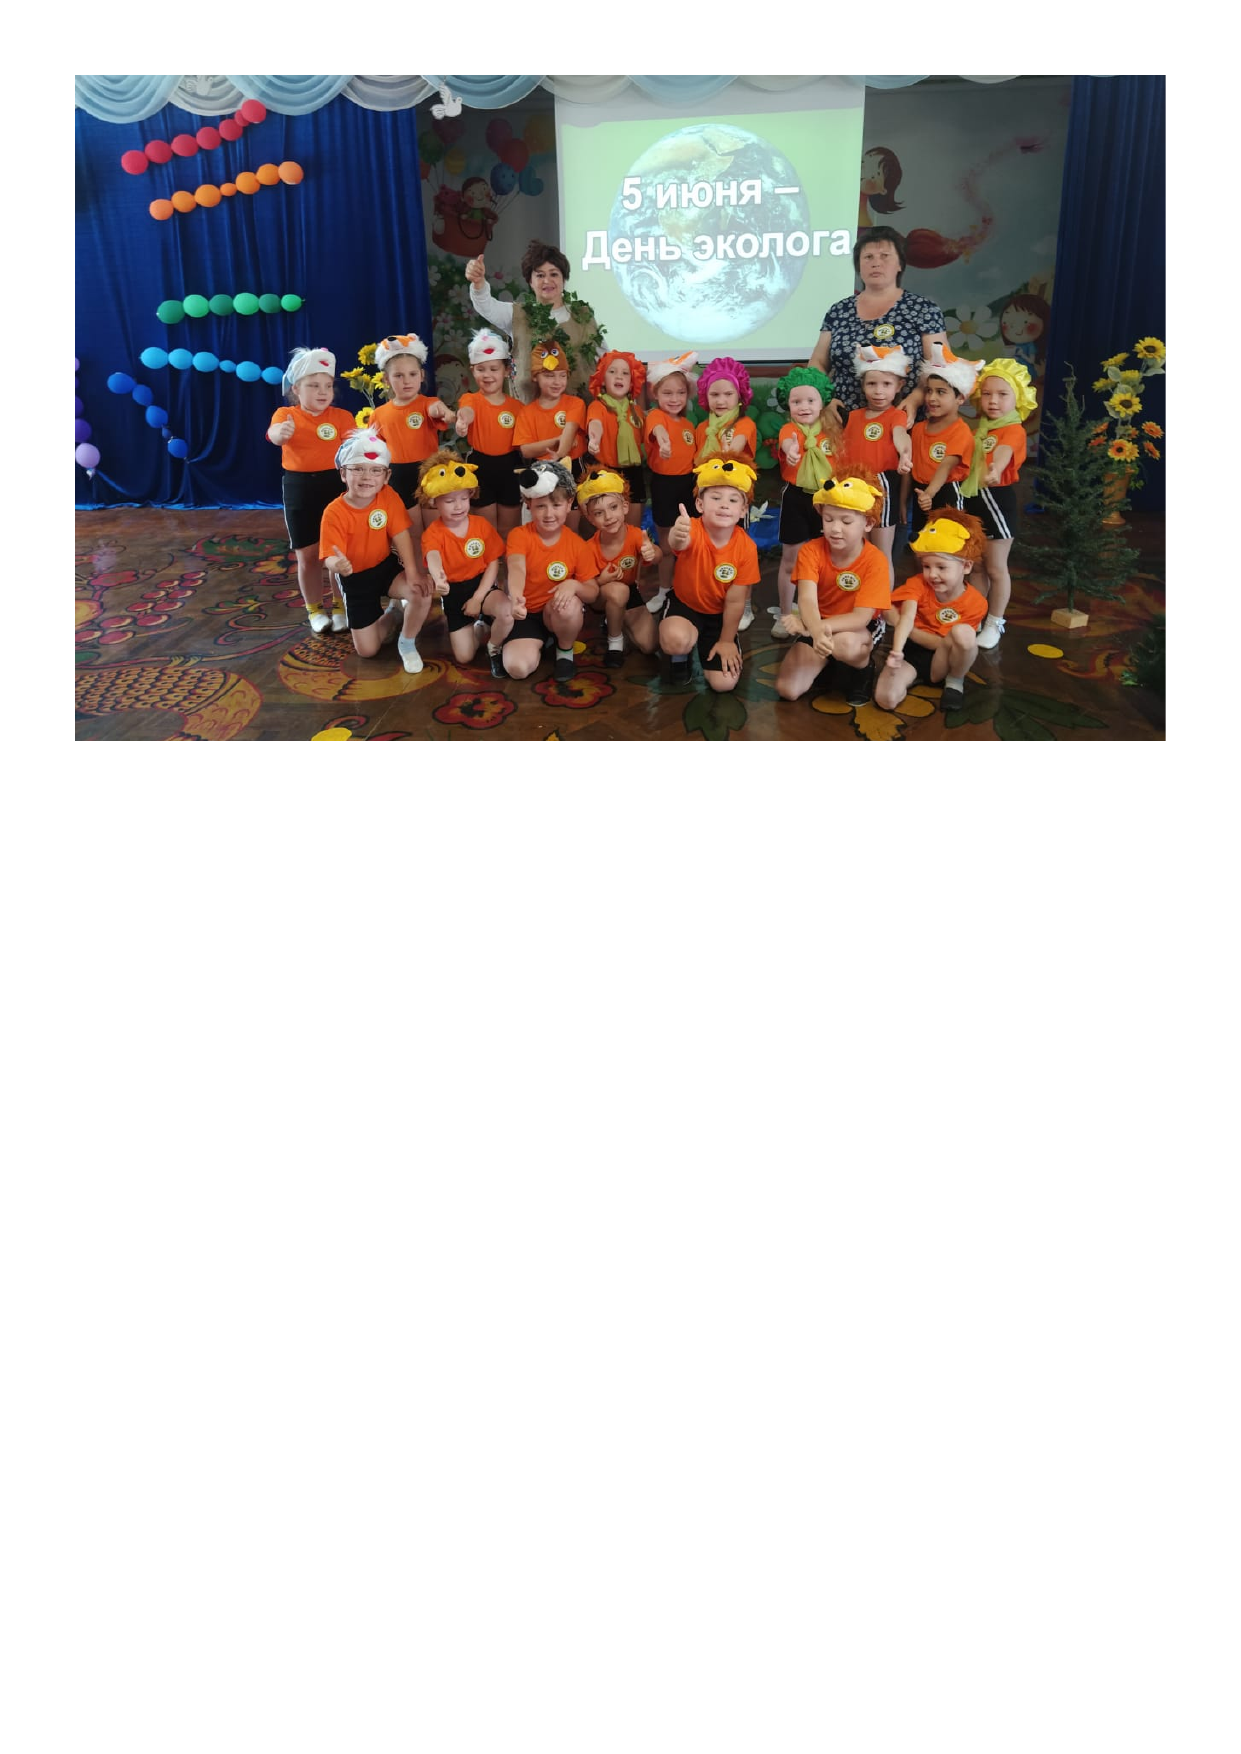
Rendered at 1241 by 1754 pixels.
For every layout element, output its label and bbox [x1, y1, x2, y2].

picture [75, 75, 1166, 741]
